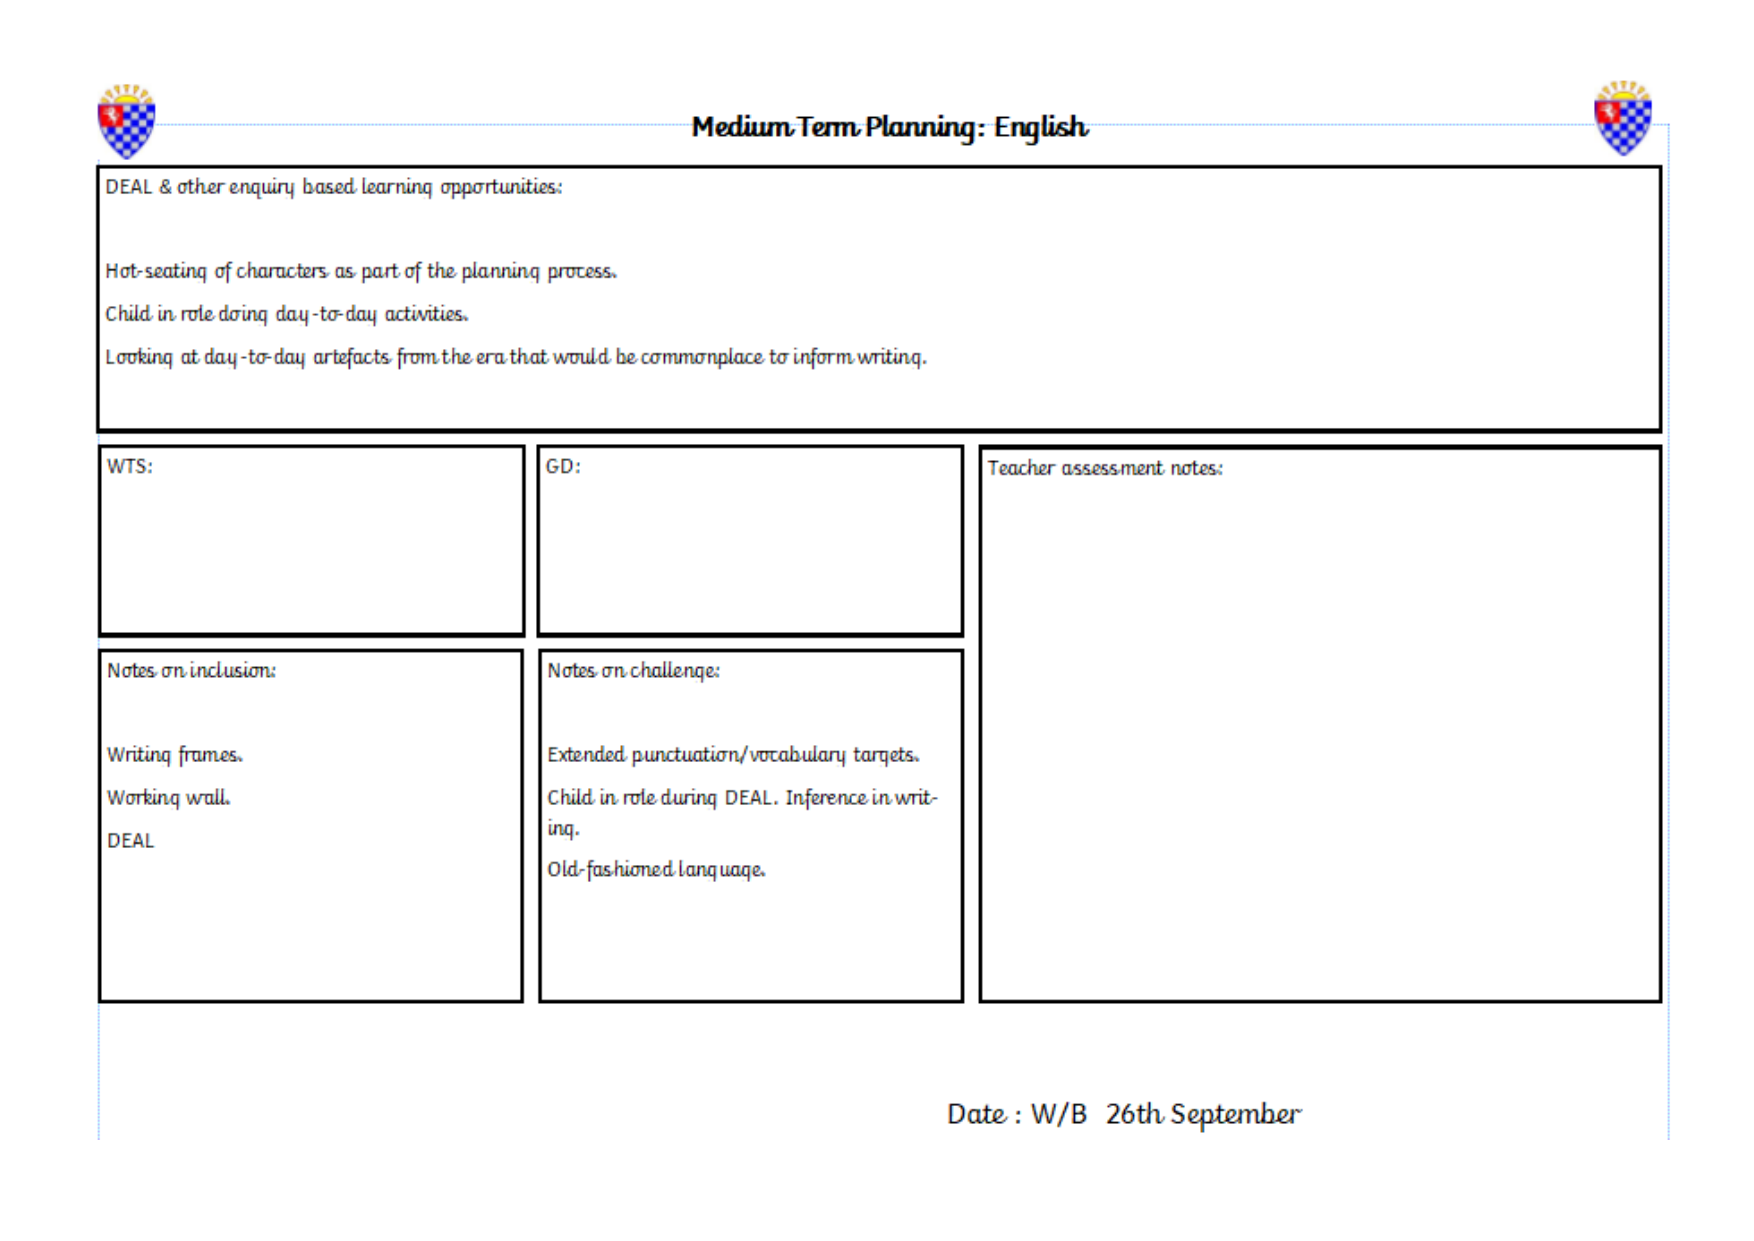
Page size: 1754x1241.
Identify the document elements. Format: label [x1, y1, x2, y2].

picture [75, 75, 1713, 1140]
